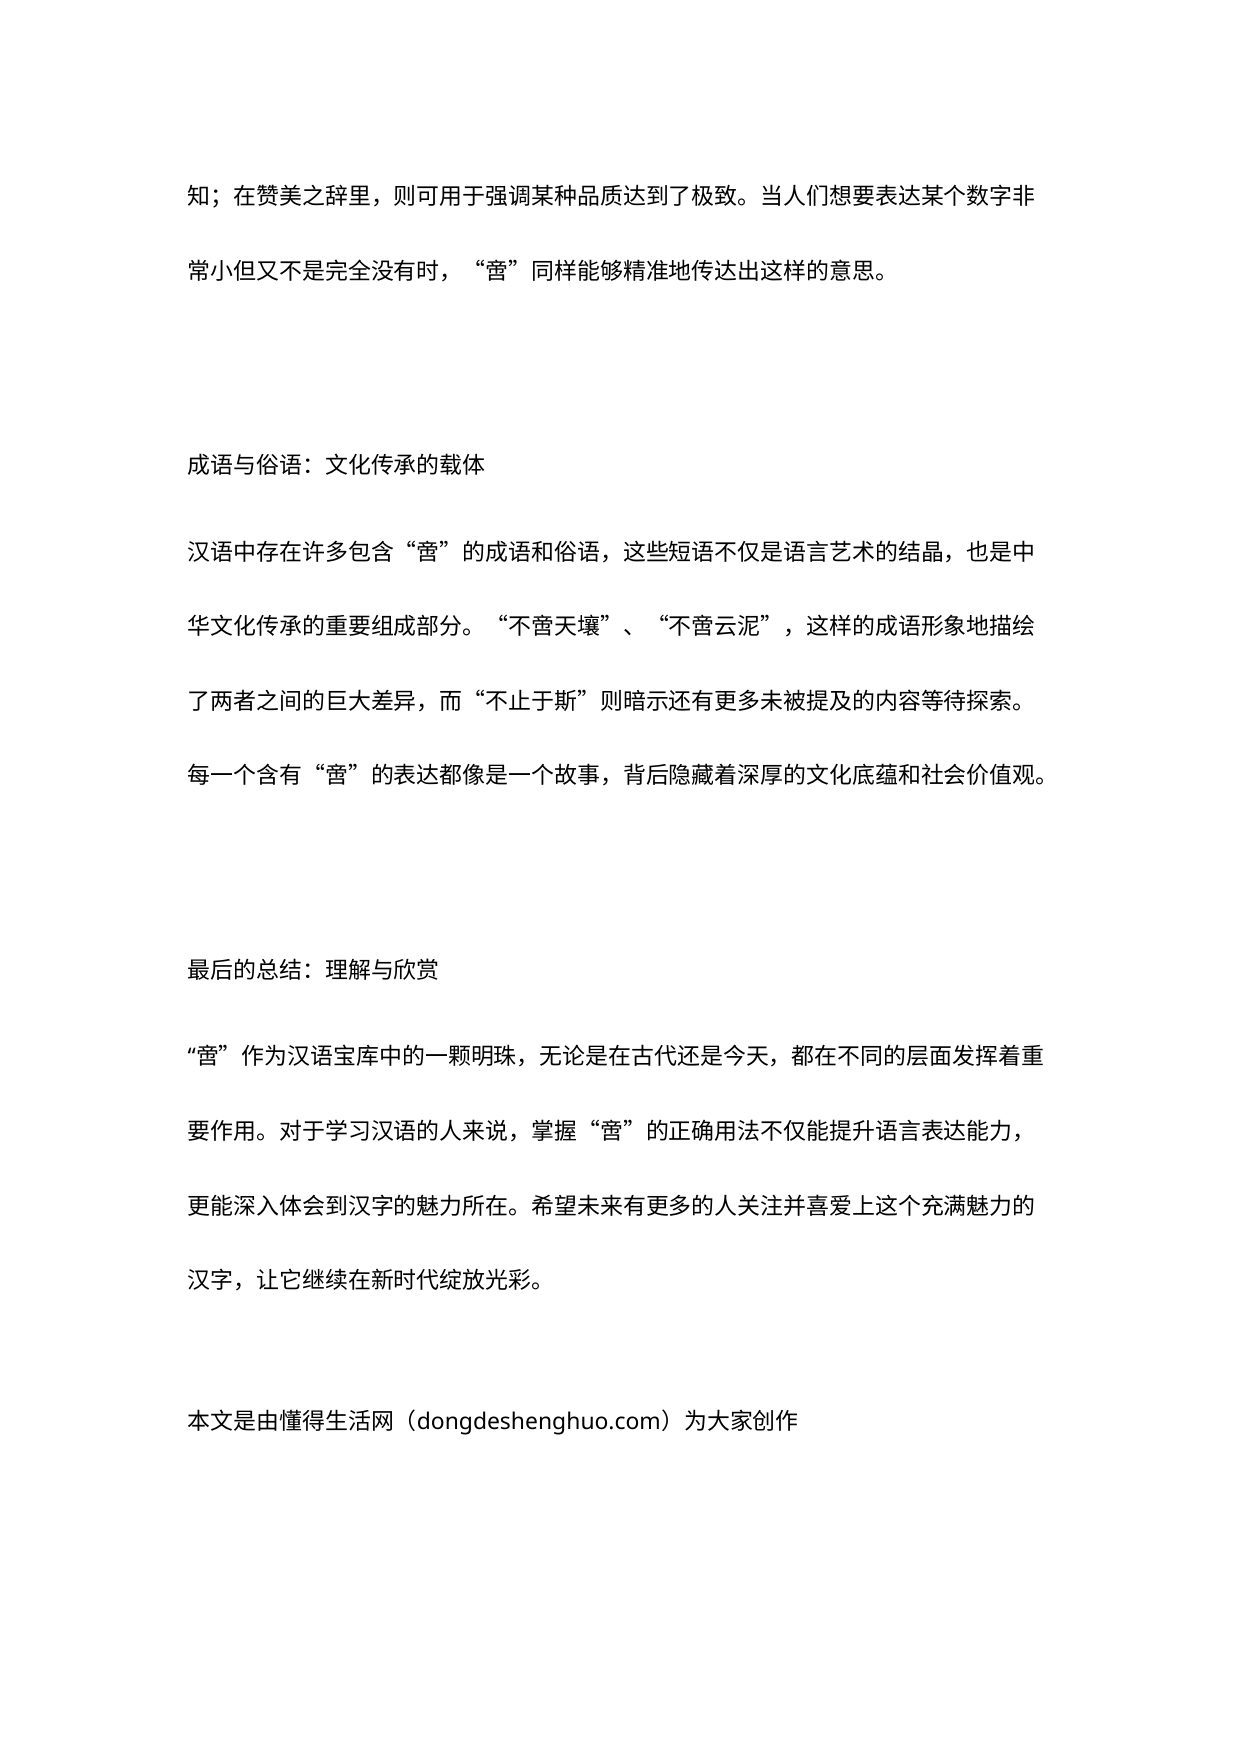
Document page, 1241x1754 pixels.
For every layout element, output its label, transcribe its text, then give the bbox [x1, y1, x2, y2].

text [187, 162, 1053, 302]
text 本文是由懂得生活网（dongdeshenghuo.com）为大家创作 [187, 1387, 1053, 1452]
text 汉语中存在许多包含“啻”的成语和俗语，这些短语不仅是语言艺术的结晶，也是中华文化传承的重要组成部分。“不啻天壤”、“不啻云泥”，这样的成语形象地描绘了两者之间的巨大差异，而“不止于斯”则暗示还有更多未被提及的内容等待探索。每一个含有“啻”的表达都像是一个故事，背后隐藏着深厚的文化底蕴和社会价值观。 [187, 517, 1053, 807]
text 成语与俗语：文化传承的载体 [187, 431, 1053, 496]
text “啻”作为汉语宝库中的一颗明珠，无论是在古代还是今天，都在不同的层面发挥着重要作用。对于学习汉语的人来说，掌握“啻”的正确用法不仅能提升语言表达能力，更能深入体会到汉字的魅力所在。希望未来有更多的人关注并喜爱上这个充满魅力的汉字，让它继续在新时代绽放光彩。 [187, 1022, 1053, 1311]
text 最后的总结：理解与欣赏 [187, 936, 1053, 1001]
